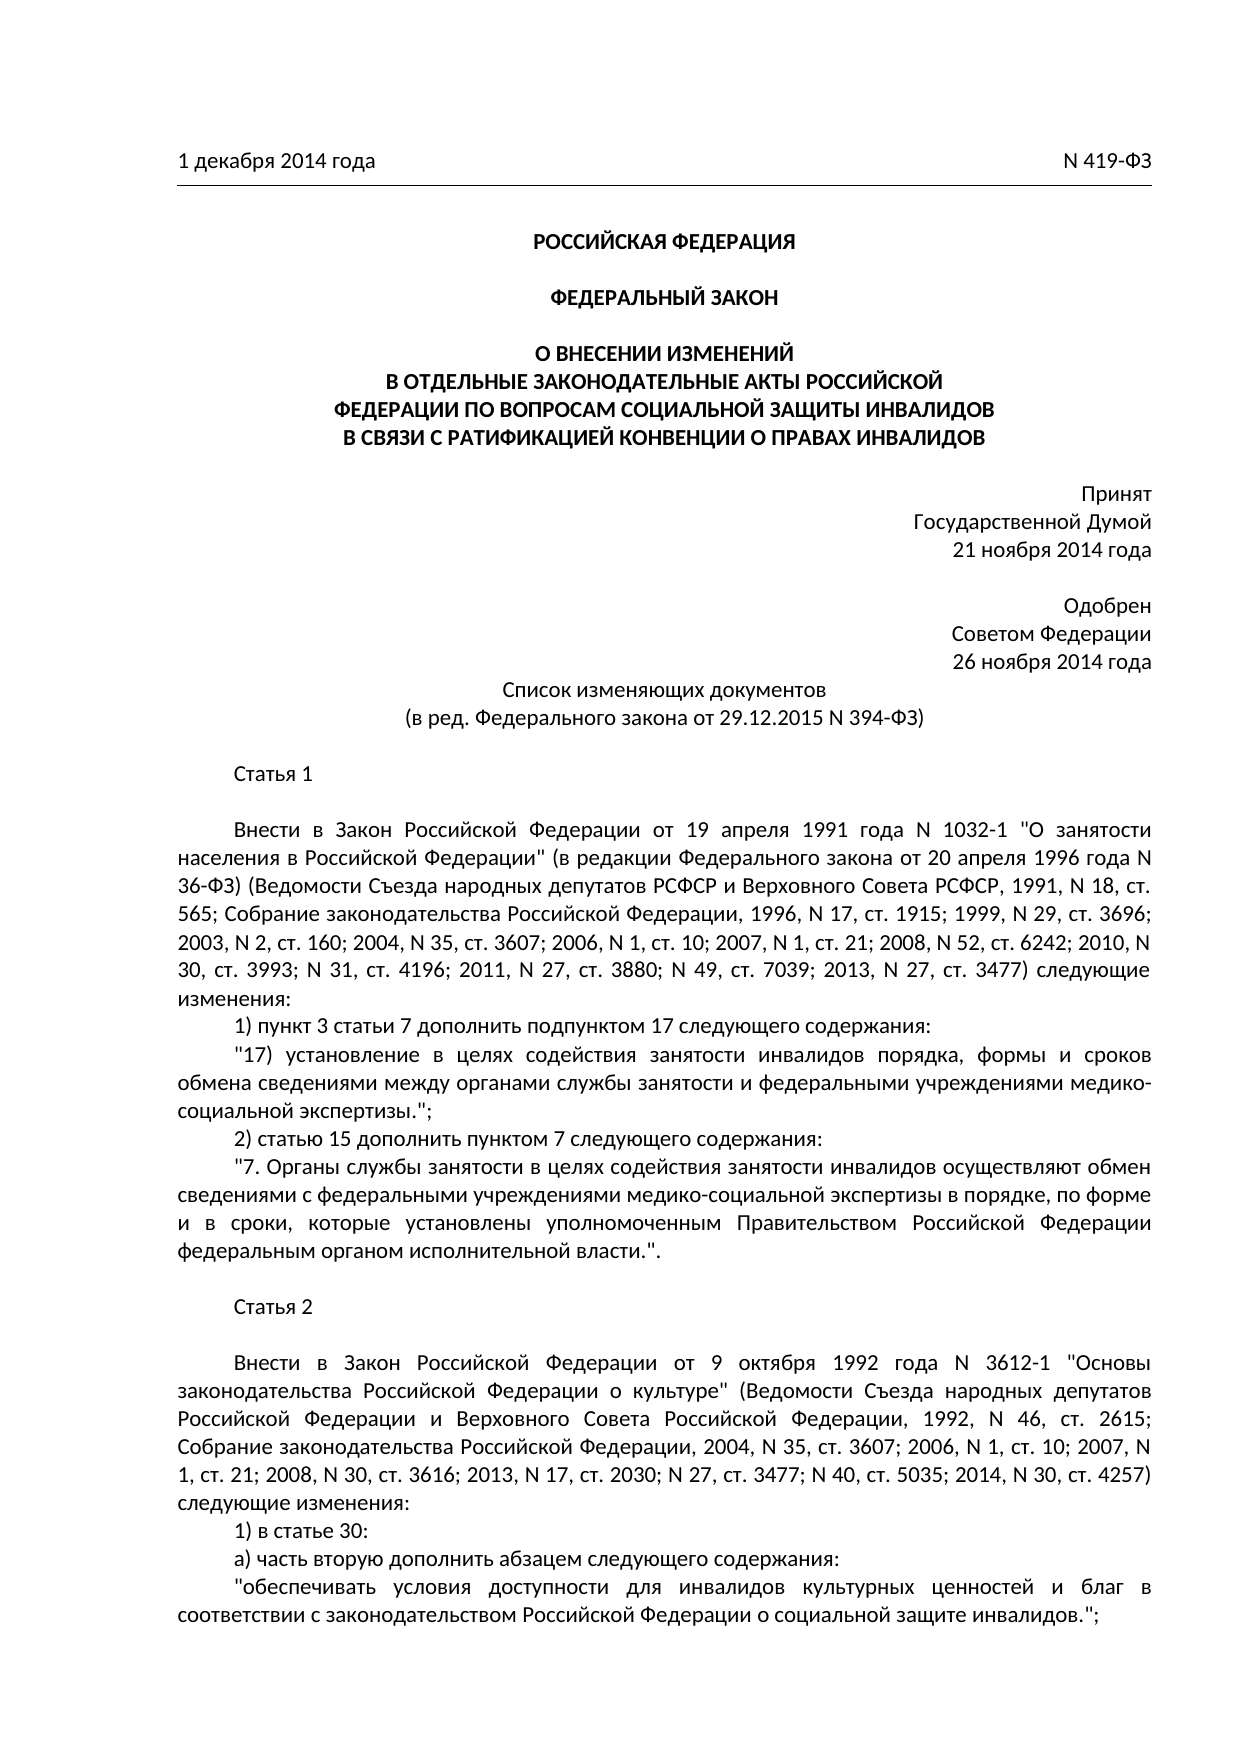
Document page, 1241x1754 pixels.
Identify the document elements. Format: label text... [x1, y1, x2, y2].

table_header 1 декабря 2014 года [177, 146, 664, 174]
text "7. Органы службы занятости в целях содействия занятости инвалидов осуществляют обмен сведениями с федеральными учреждениями медико-социальной экспертизы в порядке, по форме и в сроки, которые установлены уполномоченным Правительством Российской Федерации федеральным органом исполнительной власти.". [177, 1152, 1152, 1264]
text Принят [177, 479, 1152, 507]
title РОССИЙСКАЯ ФЕДЕРАЦИЯ [177, 227, 1152, 255]
text 1) в статье 30: [177, 1516, 1152, 1544]
text 1) пункт 3 статьи 7 дополнить подпунктом 17 следующего содержания: [177, 1012, 1152, 1040]
text Список изменяющих документов [177, 675, 1152, 703]
text Советом Федерации [177, 619, 1152, 647]
text 21 ноября 2014 года [177, 535, 1152, 563]
text 2) статью 15 дополнить пунктом 7 следующего содержания: [177, 1124, 1152, 1152]
text а) часть вторую дополнить абзацем следующего содержания: [177, 1544, 1152, 1572]
title ФЕДЕРАЛЬНЫЙ ЗАКОН [177, 283, 1152, 311]
text Статья 2 [177, 1292, 1152, 1320]
text (в ред. Федерального закона от 29.12.2015 N 394-ФЗ) [177, 703, 1152, 731]
text Внести в Закон Российской Федерации от 19 апреля 1991 года N 1032-1 "О занятости населения в Российской Федерации" (в редакции Федерального закона от 20 апреля 1996 года N 36-ФЗ) (Ведомости Съезда народных депутатов РСФСР и Верховного Совета РСФСР, 1991, N 18, ст. 565; Собрание законодательства Российской Федерации, 1996, N 17, ст. 1915; 1999, N 29, ст. 3696; 2003, N 2, ст. 160; 2004, N 35, ст. 3607; 2006, N 1, ст. 10; 2007, N 1, ст. 21; 2008, N 52, ст. 6242; 2010, N 30, ст. 3993; N 31, ст. 4196; 2011, N 27, ст. 3880; N 49, ст. 7039; 2013, N 27, ст. 3477) следующие изменения: [177, 816, 1152, 1012]
text Внести в Закон Российской Федерации от 9 октября 1992 года N 3612-1 "Основы законодательства Российской Федерации о культуре" (Ведомости Съезда народных депутатов Российской Федерации и Верховного Совета Российской Федерации, 1992, N 46, ст. 2615; Собрание законодательства Российской Федерации, 2004, N 35, ст. 3607; 2006, N 1, ст. 10; 2007, N 1, ст. 21; 2008, N 30, ст. 3616; 2013, N 17, ст. 2030; N 27, ст. 3477; N 40, ст. 5035; 2014, N 30, ст. 4257) следующие изменения: [177, 1348, 1152, 1516]
title О ВНЕСЕНИИ ИЗМЕНЕНИЙ [177, 339, 1152, 367]
text "17) установление в целях содействия занятости инвалидов порядка, формы и сроков обмена сведениями между органами службы занятости и федеральными учреждениями медико-социальной экспертизы."; [177, 1040, 1152, 1124]
table_header N 419-ФЗ [664, 146, 1152, 174]
title В СВЯЗИ С РАТИФИКАЦИЕЙ КОНВЕНЦИИ О ПРАВАХ ИНВАЛИДОВ [177, 423, 1152, 451]
title ФЕДЕРАЦИИ ПО ВОПРОСАМ СОЦИАЛЬНОЙ ЗАЩИТЫ ИНВАЛИДОВ [177, 395, 1152, 423]
text "обеспечивать условия доступности для инвалидов культурных ценностей и благ в соответствии с законодательством Российской Федерации о социальной защите инвалидов."; [177, 1572, 1152, 1628]
text 26 ноября 2014 года [177, 647, 1152, 675]
title В ОТДЕЛЬНЫЕ ЗАКОНОДАТЕЛЬНЫЕ АКТЫ РОССИЙСКОЙ [177, 367, 1152, 395]
text Государственной Думой [177, 507, 1152, 535]
text Статья 1 [177, 759, 1152, 787]
text Одобрен [177, 591, 1152, 619]
